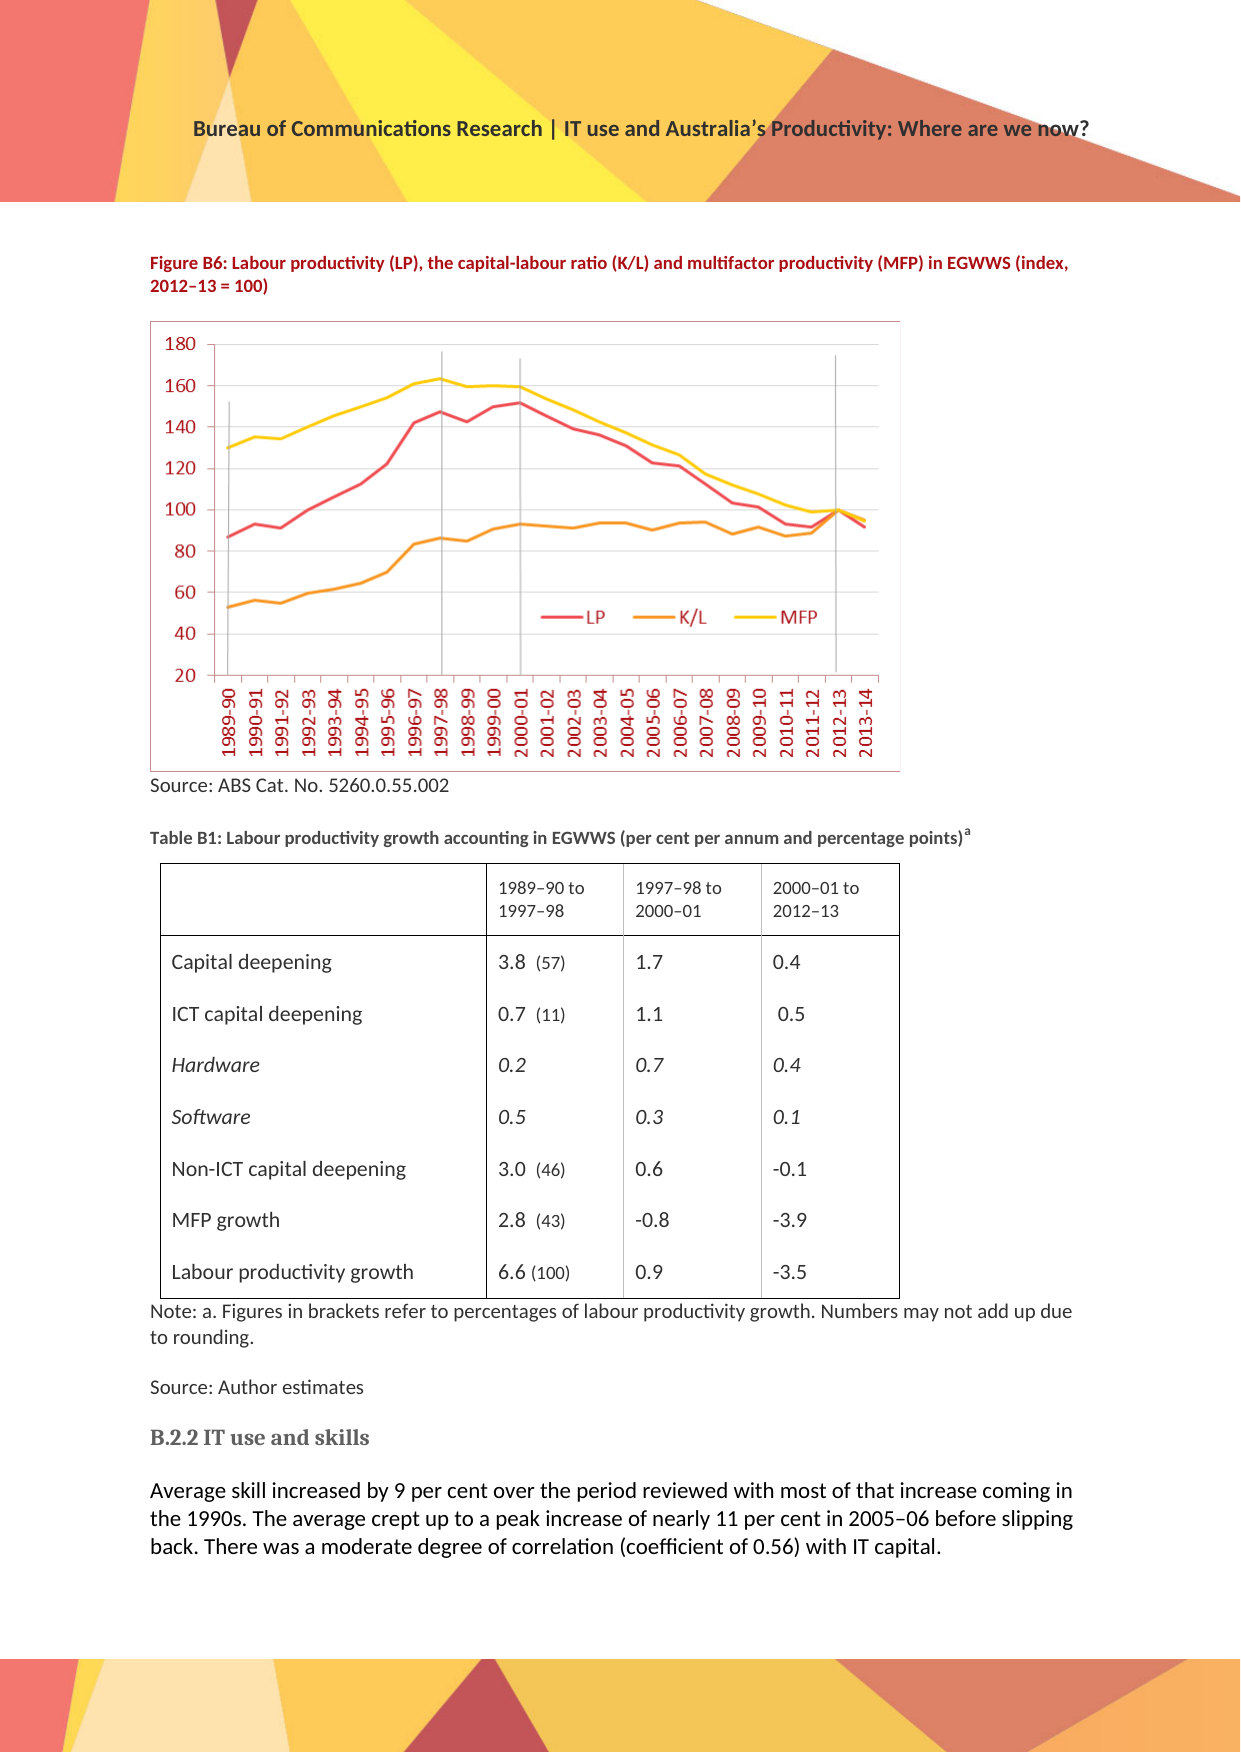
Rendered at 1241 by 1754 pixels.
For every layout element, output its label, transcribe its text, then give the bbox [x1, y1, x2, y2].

table_cell 0.1 [762, 1091, 899, 1142]
table_cell 1.1 [624, 988, 761, 1039]
text Note: a. Figures in brackets refer to percentages of labour productivity growth. Numbers may not add up due to rounding. [150, 1298, 1090, 1349]
table_cell -3.5 [762, 1246, 899, 1297]
text Average skill increased by 9 per cent over the period reviewed with most of that increase coming in the 1990s. The average crept up to a peak increase of nearly 11 per cent in 2005–06 before slipping back. There was a moderate degree of correlation (coefficient of 0.56) with IT capital. [150, 1476, 1090, 1560]
table_cell 0.4 [762, 1039, 899, 1091]
text Figure B6: Labour productivity (LP), the capital-labour ratio (K/L) and multifactor productivity (MFP) in EGWWS (index, 2012–13 = 100) [150, 251, 1090, 297]
table_cell -0.1 [762, 1143, 899, 1194]
table_cell Software [161, 1091, 486, 1142]
table_cell Capital deepening [161, 936, 486, 987]
table_header 1997–98 to 2000–01 [624, 864, 761, 935]
text Source: ABS Cat. No. 5260.0.55.002 [150, 772, 1090, 797]
picture [150, 321, 901, 772]
table_cell -3.9 [762, 1194, 899, 1246]
table_header 2000–01 to 2012–13 [762, 864, 899, 935]
table_cell 3.0 (46) [487, 1143, 623, 1194]
table_cell 0.5 [762, 988, 899, 1039]
table_cell ICT capital deepening [161, 988, 486, 1039]
table_cell 0.4 [762, 936, 899, 987]
table_cell 0.5 [487, 1091, 623, 1142]
table_header 1989–90 to 1997–98 [487, 864, 623, 935]
text Source: Author estimates [150, 1374, 1090, 1400]
table_header [161, 864, 486, 935]
subtitle B.2.2 IT use and skills [150, 1425, 1090, 1451]
picture [0, 0, 1241, 202]
table_cell 0.7 (11) [487, 988, 623, 1039]
table_cell Labour productivity growth [161, 1246, 486, 1297]
table_cell 0.7 [624, 1039, 761, 1091]
table_cell 6.6 (100) [487, 1246, 623, 1297]
table_cell 3.8 (57) [487, 936, 623, 987]
table_cell Hardware [161, 1039, 486, 1091]
table_cell Non-ICT capital deepening [161, 1143, 486, 1194]
picture [0, 1659, 1241, 1752]
table_cell MFP growth [161, 1194, 486, 1246]
table_cell 0.3 [624, 1091, 761, 1142]
table_cell 2.8 (43) [487, 1194, 623, 1246]
table_cell -0.8 [624, 1194, 761, 1246]
text Table B1: Labour productivity growth accounting in EGWWS (per cent per annum and percentage points)a [150, 822, 1090, 850]
table_cell 0.6 [624, 1143, 761, 1194]
table_cell 0.2 [487, 1039, 623, 1091]
table_cell 0.9 [624, 1246, 761, 1297]
table_cell 1.7 [624, 936, 761, 987]
